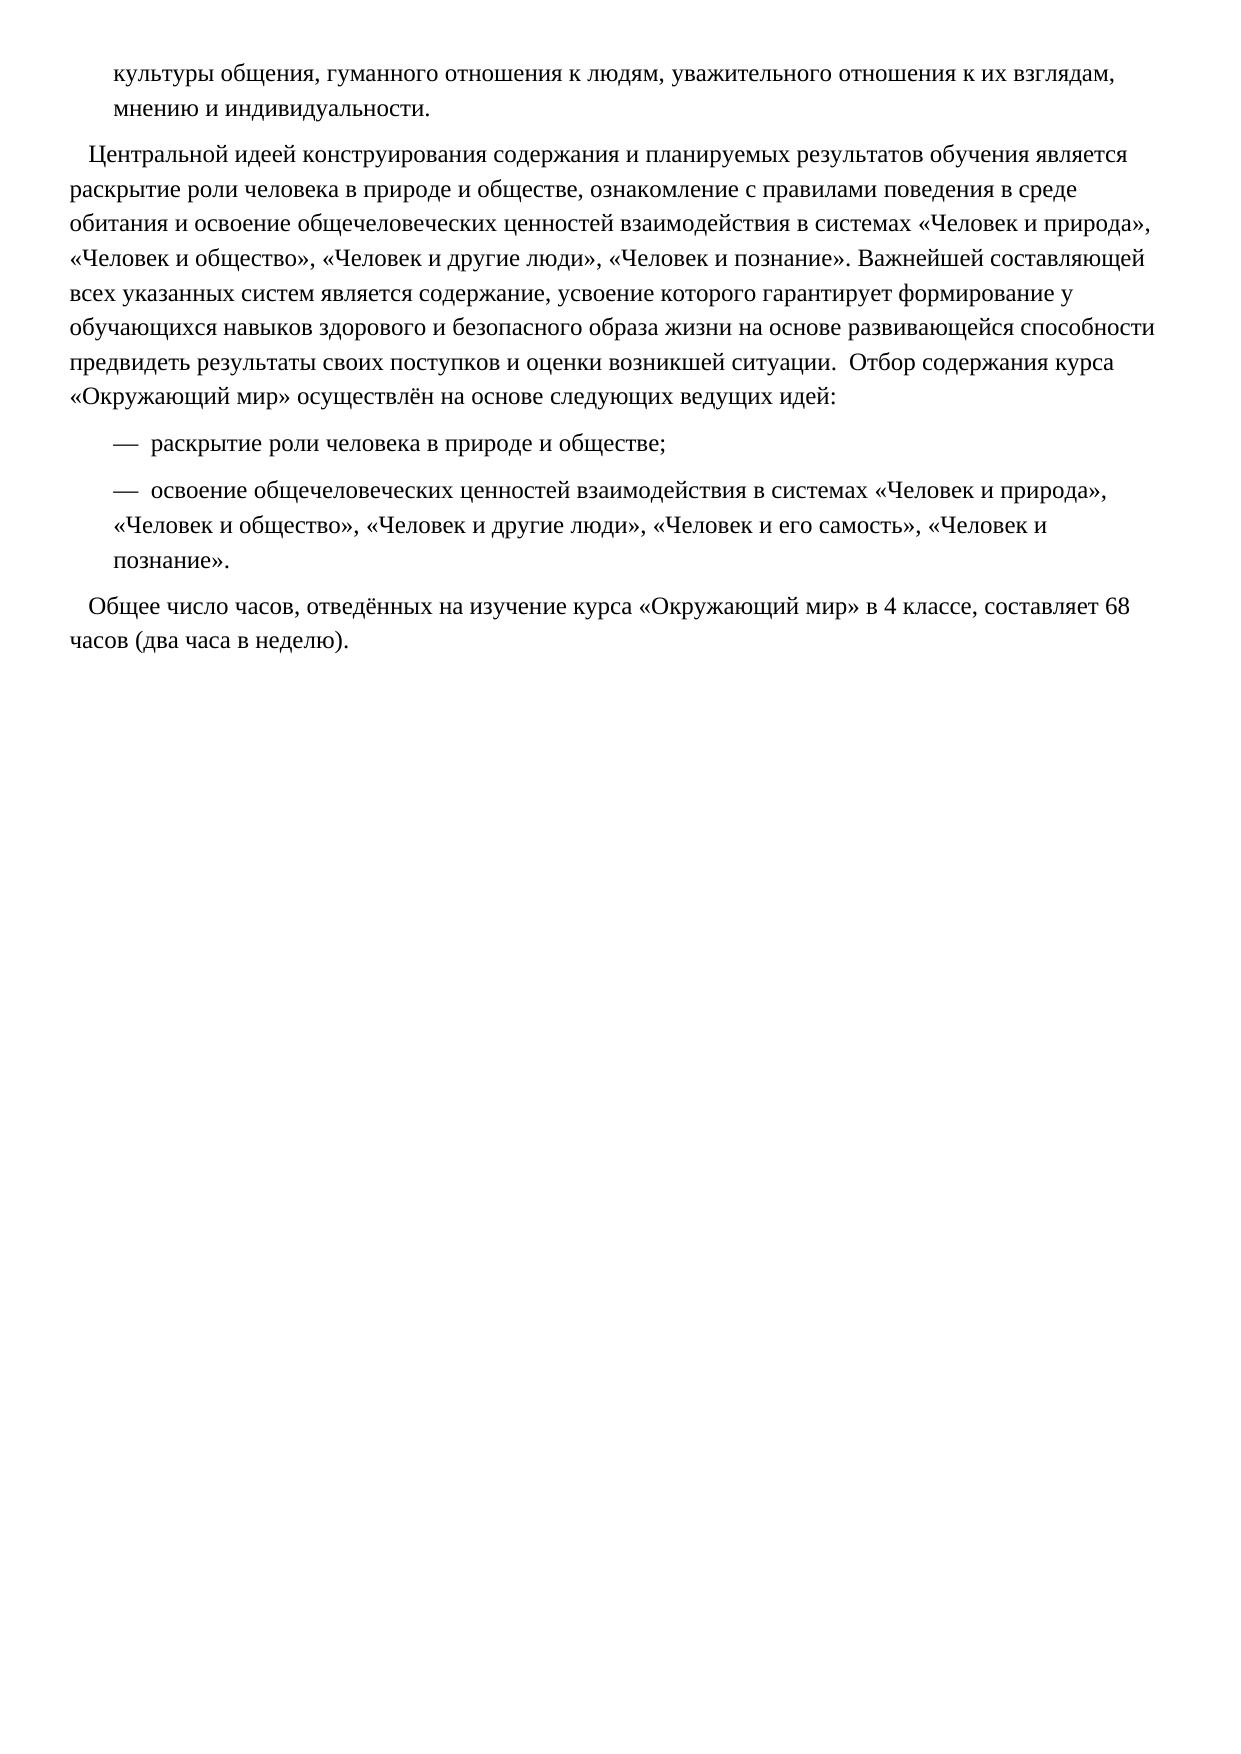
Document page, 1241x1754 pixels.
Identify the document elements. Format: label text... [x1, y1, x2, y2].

text «Окружающий мир» осуществлён на основе следующих ведущих идей: [69, 382, 1182, 410]
text «Человек и общество», «Человек и другие люди», «Человек и его самость», «Человек и познание». [113, 510, 1130, 574]
text «Человек и общество», «Человек и другие люди», «Человек и познание». Важнейшей составляющей всех указанных систем является содержание, усвоение которого гарантирует формирование у обучающихся навыков здорового и безопасного образа жизни на основе развивающейся способности предвидеть результаты своих поступков и оценки возникшей ситуации. Отбор содержания курса [69, 243, 1158, 376]
list освоение общечеловеческих ценностей взаимодействия в системах «Человек и природа», [113, 475, 1182, 504]
text Центральной идеей конструирования содержания и планируемых результатов обучения является раскрытие роли человека в природе и обществе, ознакомление с правилами поведения в среде обитания и освоение общечеловеческих ценностей взаимодействия в системах «Человек и природа», [69, 139, 1163, 237]
list раскрытие роли человека в природе и обществе; [113, 428, 1182, 456]
text Общее число часов, отведённых на изучение курса «Окружающий мир» в 4 классе, составляет 68 часов (два часа в неделю). [69, 591, 1133, 654]
text культуры общения, гуманного отношения к людям, уважительного отношения к их взглядам, мнению и индивидуальности. [113, 58, 1163, 122]
